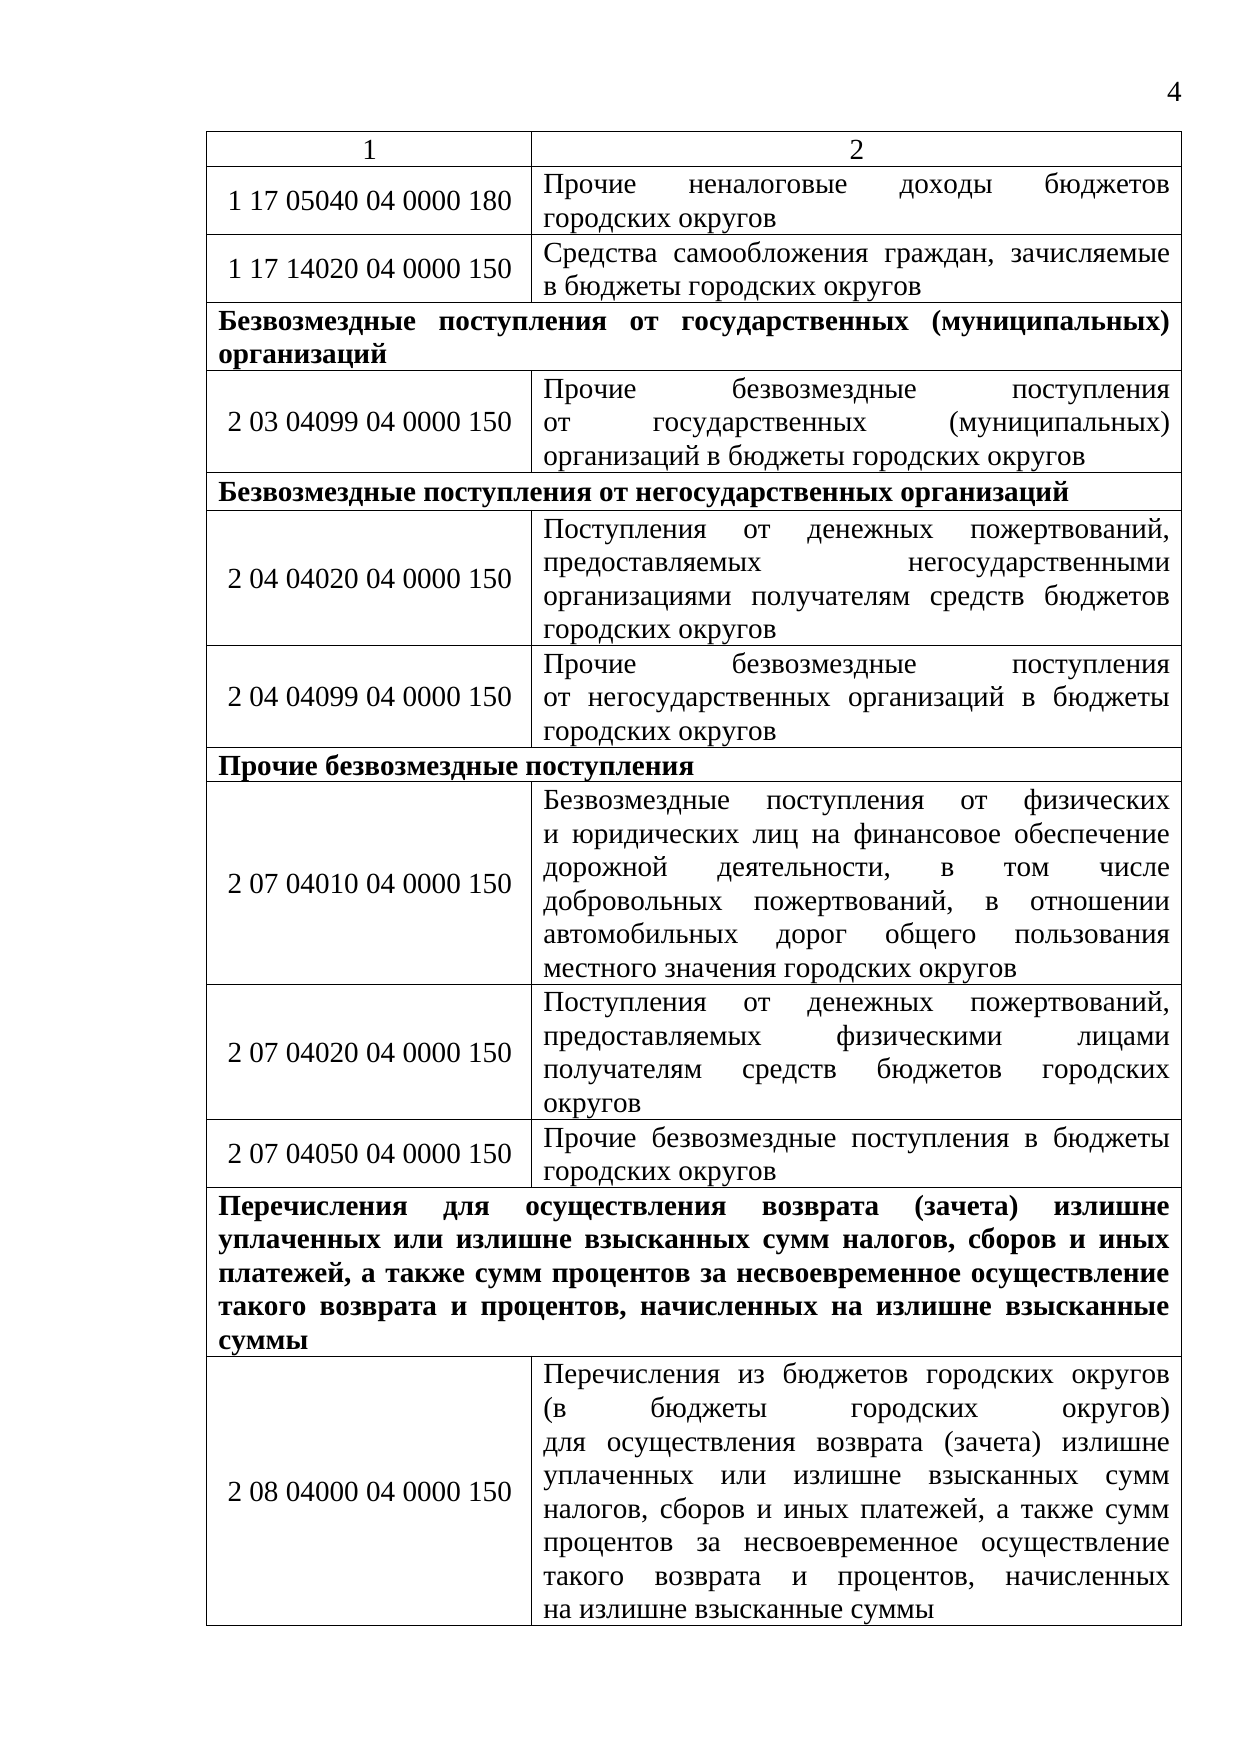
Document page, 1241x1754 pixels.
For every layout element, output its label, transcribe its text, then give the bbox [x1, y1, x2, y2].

table_cell Средства самообложения граждан, зачисляемые в бюджеты городских округов [532, 235, 1181, 302]
table_cell Безвозмездные поступления от негосударственных организаций [207, 473, 1181, 510]
table_header 2 [532, 132, 1181, 166]
table_cell Прочие безвозмездные поступления от государственных (муниципальных) организаций в бюджеты городских округов [532, 371, 1181, 472]
table_cell 2 07 04020 04 0000 150 [207, 985, 531, 1119]
table_cell Поступления от денежных пожертвований, предоставляемых физическими лицами получателям средств бюджетов городских округов [532, 985, 1181, 1119]
table_header 1 [207, 132, 531, 166]
table_cell 1 17 05040 04 0000 180 [207, 167, 531, 234]
table_cell Прочие неналоговые доходы бюджетов городских округов [532, 167, 1181, 234]
table_cell 2 04 04020 04 0000 150 [207, 511, 531, 645]
table_cell Прочие безвозмездные поступления от негосударственных организаций в бюджеты городских округов [532, 646, 1181, 747]
table_cell 2 07 04010 04 0000 150 [207, 782, 531, 983]
table_cell Прочие безвозмездные поступления [207, 748, 1181, 781]
table_cell Безвозмездные поступления от государственных (муниципальных) организаций [207, 303, 1181, 370]
table_cell 1 17 14020 04 0000 150 [207, 235, 531, 302]
table_cell 2 03 04099 04 0000 150 [207, 371, 531, 472]
table_cell Безвозмездные поступления от физических и юридических лиц на финансовое обеспечение дорожной деятельности, в том числе добровольных пожертвований, в отношении автомобильных дорог общего пользования местного значения городских округов [532, 782, 1181, 983]
table_cell Прочие безвозмездные поступления в бюджеты городских округов [532, 1120, 1181, 1187]
table_cell Перечисления для осуществления возврата (зачета) излишне уплаченных или излишне взысканных сумм налогов, сборов и иных платежей, а также сумм процентов за несвоевременное осуществление такого возврата и процентов, начисленных на излишне взысканные суммы [207, 1188, 1181, 1356]
table_cell 2 07 04050 04 0000 150 [207, 1120, 531, 1187]
table_cell 2 08 04000 04 0000 150 [207, 1357, 531, 1625]
table_cell Перечисления из бюджетов городских округов (в бюджеты городских округов) для осуществления возврата (зачета) излишне уплаченных или излишне взысканных сумм налогов, сборов и иных платежей, а также сумм процентов за несвоевременное осуществление такого возврата и процентов, начисленных на излишне взысканные суммы [532, 1357, 1181, 1625]
table_cell 2 04 04099 04 0000 150 [207, 646, 531, 747]
table_cell Поступления от денежных пожертвований, предоставляемых негосударственными организациями получателям средств бюджетов городских округов [532, 511, 1181, 645]
